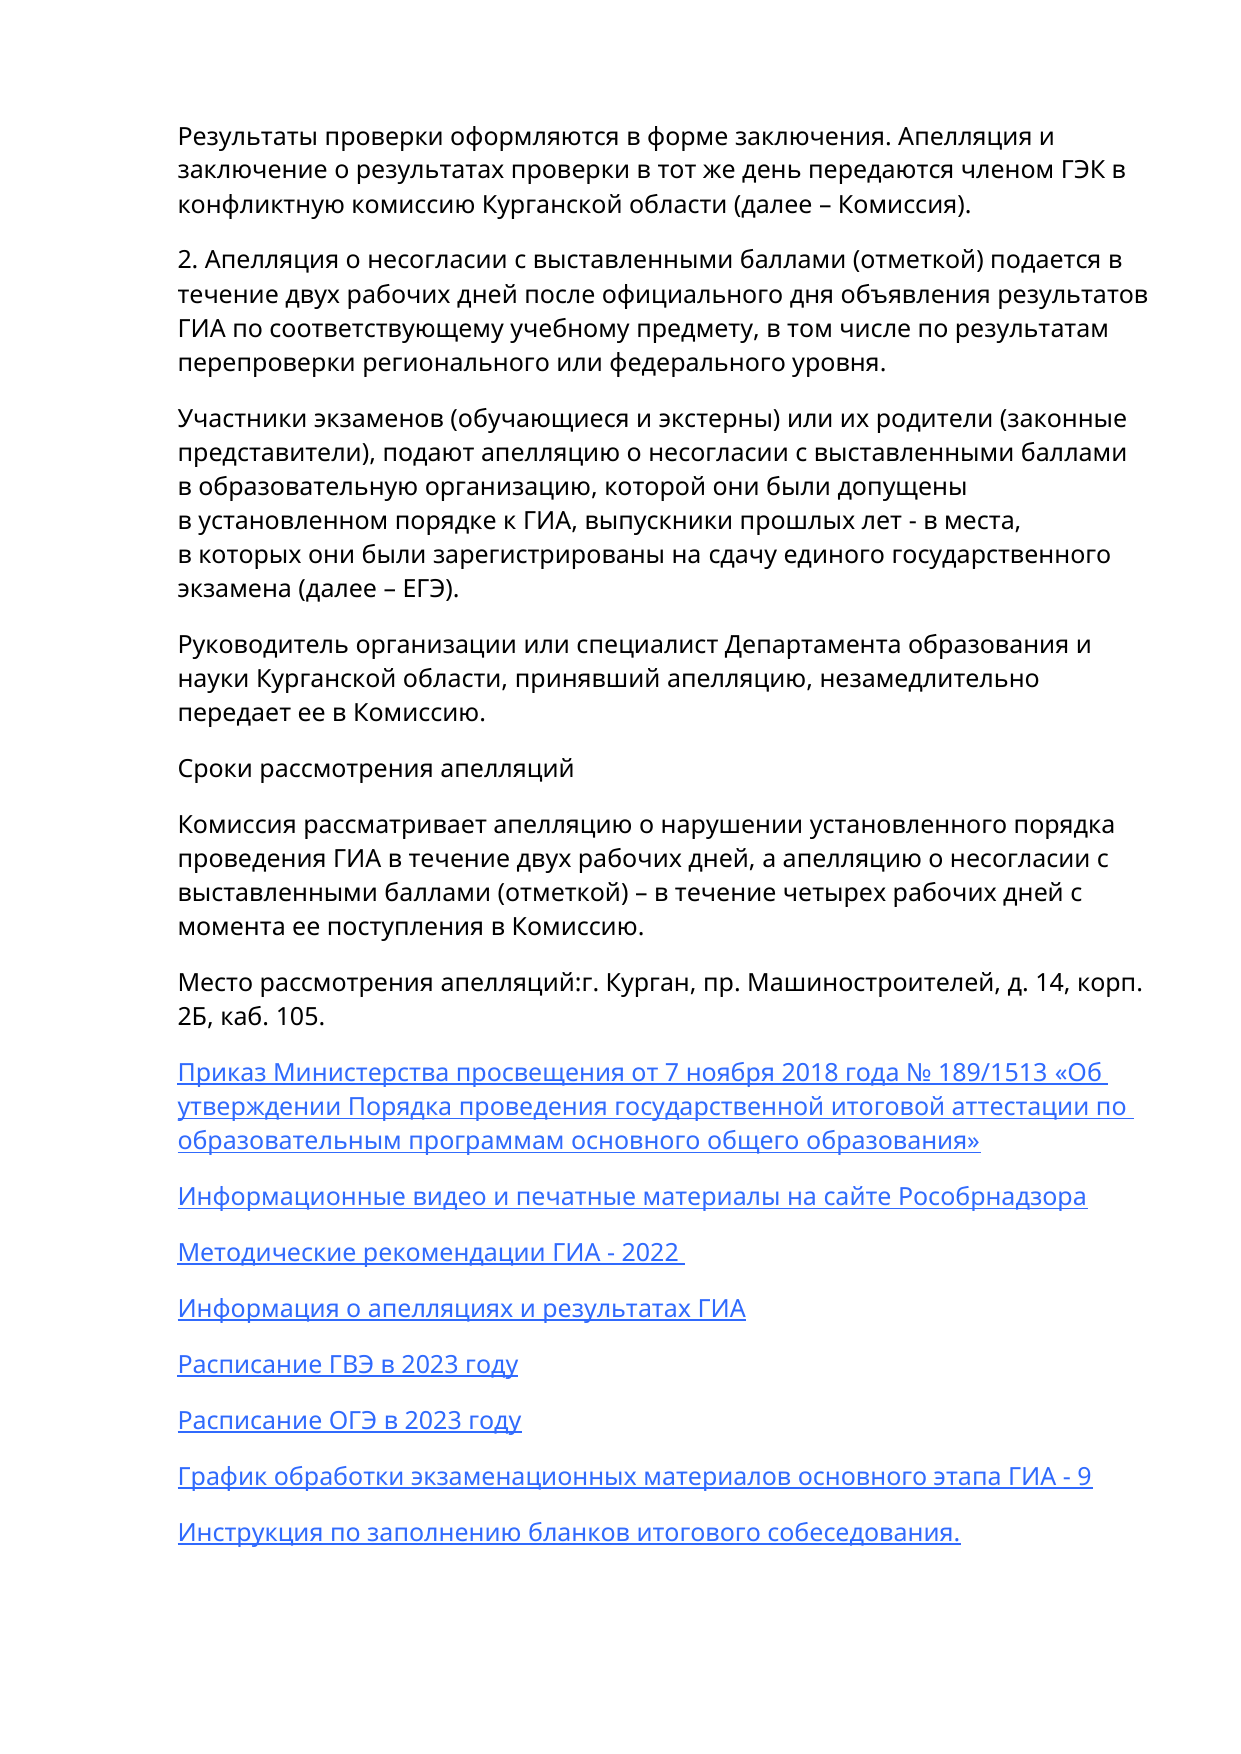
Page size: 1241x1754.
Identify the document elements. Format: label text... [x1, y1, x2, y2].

text Участники экзаменов (обучающиеся и экстерны) или их родители (законные представители), подают апелляцию о несогласии с выставленными баллами в образовательную организацию, которой они были допущены в установленном порядке к ГИА, выпускники прошлых лет - в места, в которых они были зарегистрированы на сдачу единого государственного экзамена (далее – ЕГЭ). [177, 400, 1152, 605]
text Результаты проверки оформляются в форме заключения. Апелляция и заключение о результатах проверки в тот же день передаются членом ГЭК в конфликтную комиссию Курганской области (далее – Комиссия). [177, 118, 1152, 220]
text Место рассмотрения апелляций:г. Курган, пр. Машиностроителей, д. 14, корп. 2Б, каб. 105. [177, 965, 1152, 1033]
text Расписание ОГЭ в 2023 году [177, 1402, 1152, 1437]
text Информация о апелляциях и результатах ГИА [177, 1291, 1152, 1325]
text График обработки экзаменационных материалов основного этапа ГИА - 9 [177, 1458, 1152, 1492]
text Комиссия рассматривает апелляцию о нарушении установленного порядка проведения ГИА в течение двух рабочих дней, а апелляцию о несогласии с выставленными баллами (отметкой) – в течение четырех рабочих дней с момента ее поступления в Комиссию. [177, 807, 1152, 943]
text Информационные видео и печатные материалы на сайте Рособрнадзора [177, 1179, 1152, 1213]
text Инструкция по заполнению бланков итогового собеседования. [177, 1514, 1152, 1548]
text Методические рекомендации ГИА - 2022 [177, 1235, 1152, 1269]
text Сроки рассмотрения апелляций [177, 751, 1152, 785]
text Руководитель организации или специалист Департамента образования и науки Курганской области, принявший апелляцию, незамедлительно передает ее в Комиссию. [177, 627, 1152, 729]
text Приказ Министерства просвещения от 7 ноября 2018 года № 189/1513 «Об утверждении Порядка проведения государственной итоговой аттестации по образовательным программам основного общего образования» [177, 1055, 1152, 1157]
text Расписание ГВЭ в 2023 году [177, 1347, 1152, 1381]
text 2. Апелляция о несогласии с выставленными баллами (отметкой) подается в течение двух рабочих дней после официального дня объявления результатов ГИА по соответствующему учебному предмету, в том числе по результатам перепроверки регионального или федерального уровня. [177, 242, 1152, 378]
